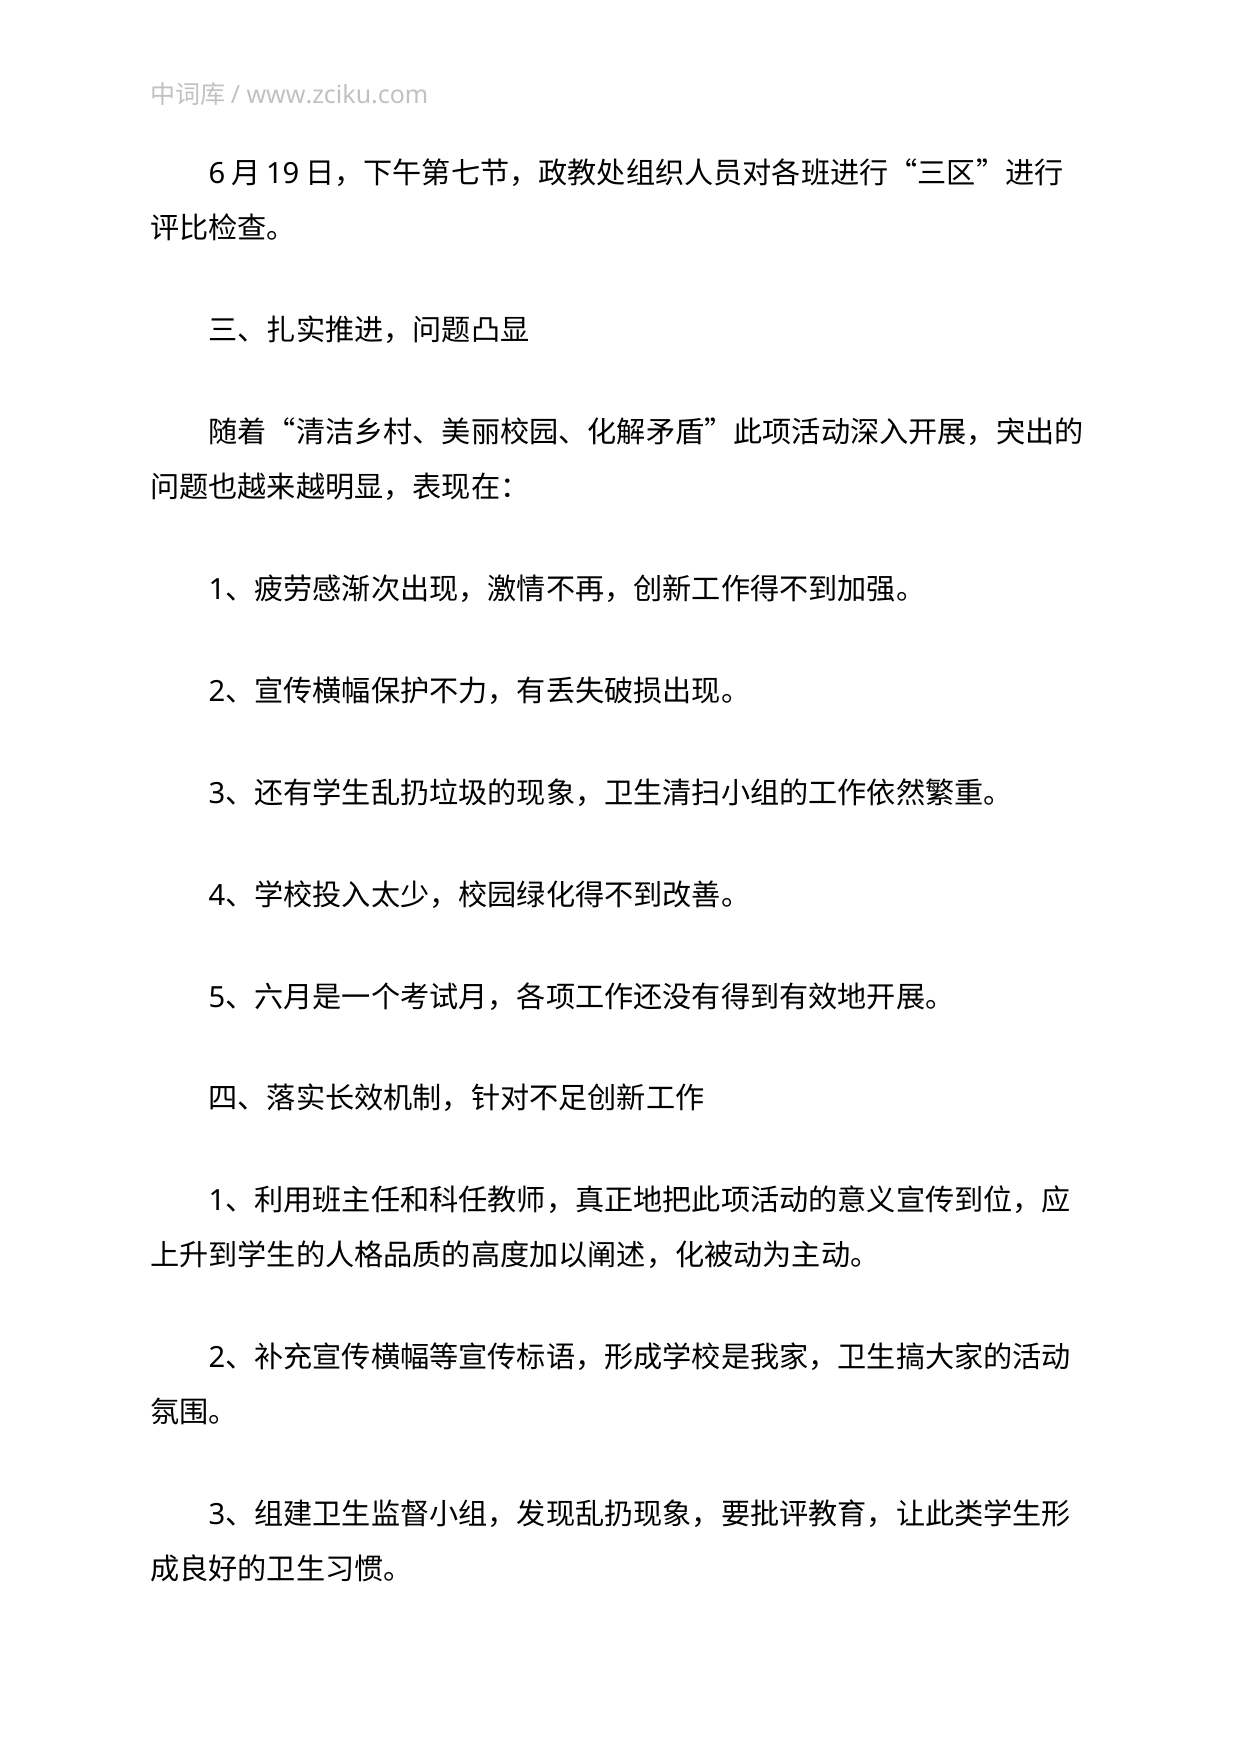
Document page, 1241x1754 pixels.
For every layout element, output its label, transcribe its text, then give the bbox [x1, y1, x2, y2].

text 四、落实长效机制，针对不足创新工作 [150, 1075, 1090, 1117]
text 2、补充宣传横幅等宣传标语，形成学校是我家，卫生搞大家的活动氛围。 [150, 1334, 1090, 1431]
text 随着“清洁乡村、美丽校园、化解矛盾”此项活动深入开展，宊出的问题也越来越明显，表现在： [150, 408, 1090, 506]
text 三、扎实推进，问题凸显 [150, 307, 1090, 349]
text 3、还有学生乱扔垃圾的现象，卫生清扫小组的工作依然繁重。 [150, 769, 1090, 812]
text 1、疲劳感渐次出现，激情不再，创新工作得不到加强。 [150, 565, 1090, 608]
text 1、利用班主任和科任教师，真正地把此项活动的意义宣传到位，应上升到学生的人格品质的高度加以阐述，化被动为主动。 [150, 1177, 1090, 1274]
text 4、学校投入太少，校园绿化得不到改善。 [150, 871, 1090, 913]
text 2、宣传横幅保护不力，有丢失破损出现。 [150, 667, 1090, 709]
text 6月19日，下午第七节，政教处组织人员对各班进行“三区”进行评比检查。 [150, 150, 1090, 247]
text 5、六月是一个考试月，各项工作还没有得到有效地开展。 [150, 973, 1090, 1016]
text 3、组建卫生监督小组，发现乱扔现象，要批评教育，让此类学生形成良好的卫生习惯。 [150, 1490, 1090, 1588]
